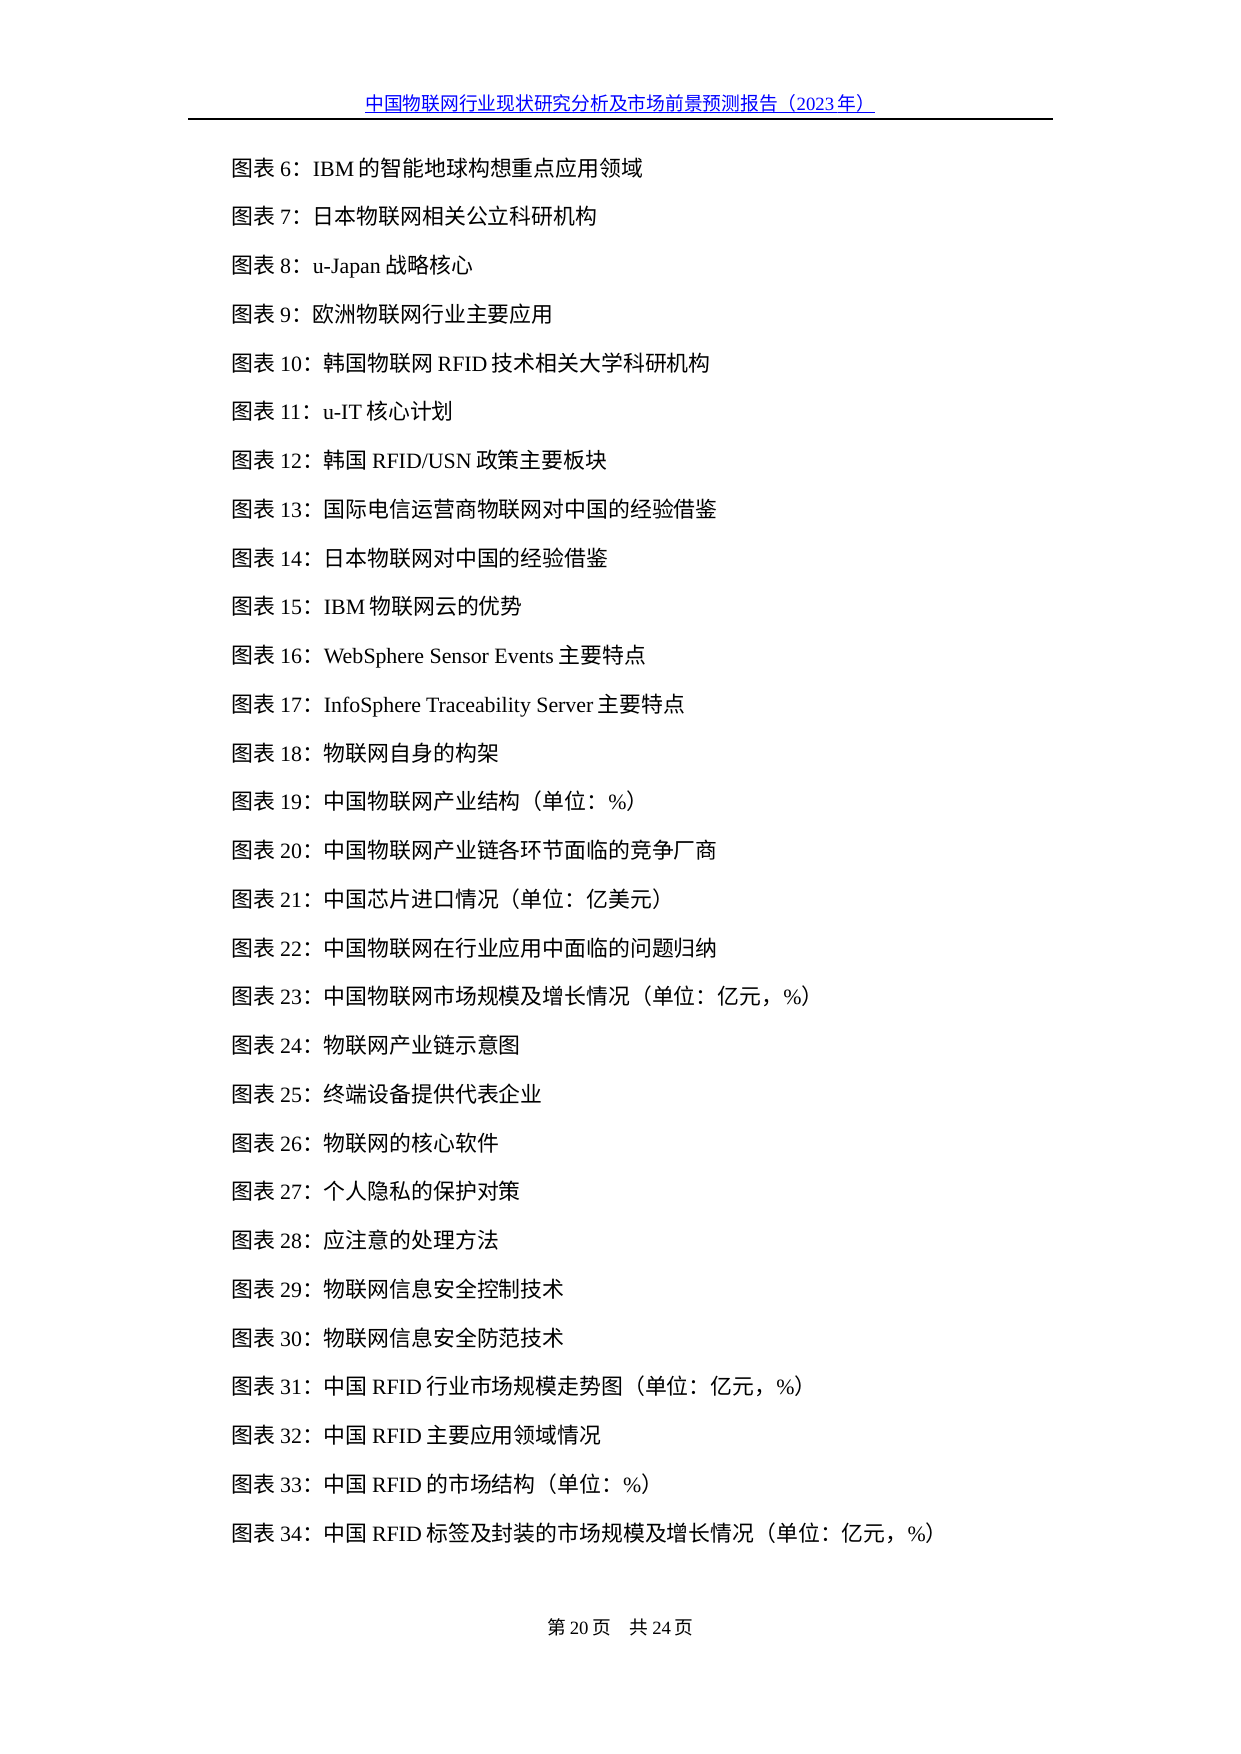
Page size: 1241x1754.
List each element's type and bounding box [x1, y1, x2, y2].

text [187, 150, 1053, 1548]
